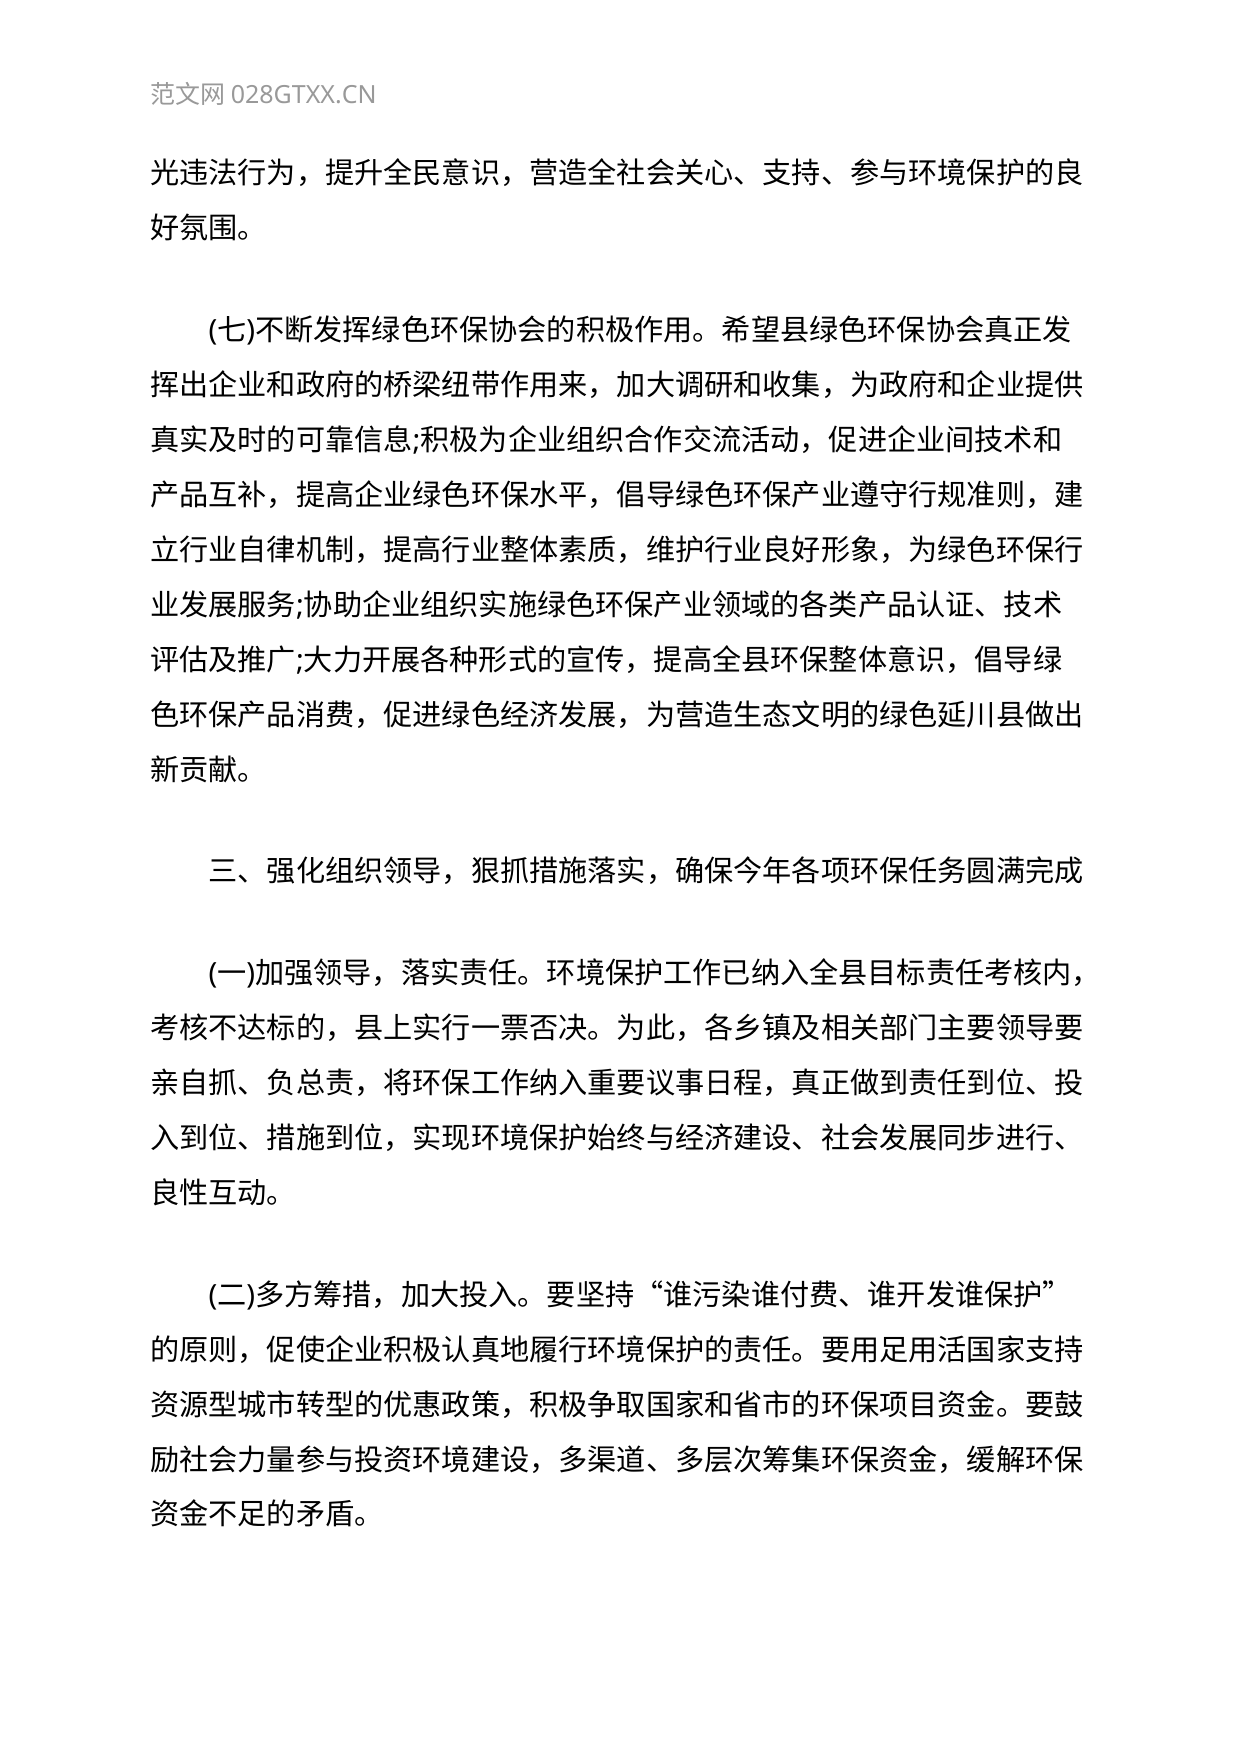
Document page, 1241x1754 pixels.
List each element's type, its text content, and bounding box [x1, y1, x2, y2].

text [150, 150, 1090, 247]
text (一)加强领导，落实责任。环境保护工作已纳入全县目标责任考核内，考核不达标的，县上实行一票否决。为此，各乡镇及相关部门主要领导要亲自抓、负总责，将环保工作纳入重要议事日程，真正做到责任到位、投入到位、措施到位，实现环境保护始终与经济建设、社会发展同步进行、良性互动。 [150, 950, 1090, 1212]
text (七)不断发挥绿色环保协会的积极作用。希望县绿色环保协会真正发挥出企业和政府的桥梁纽带作用来，加大调研和收集，为政府和企业提供真实及时的可靠信息;积极为企业组织合作交流活动，促进企业间技术和产品互补，提高企业绿色环保水平，倡导绿色环保产业遵守行规准则，建立行业自律机制，提高行业整体素质，维护行业良好形象，为绿色环保行业发展服务;协助企业组织实施绿色环保产业领域的各类产品认证、技术评估及推广;大力开展各种形式的宣传，提高全县环保整体意识，倡导绿色环保产品消费，促进绿色经济发展，为营造生态文明的绿色延川县做出新贡献。 [150, 307, 1090, 788]
text 三、强化组织领导，狠抓措施落实，确保今年各项环保任务圆满完成 [150, 848, 1090, 890]
text (二)多方筹措，加大投入。要坚持“谁污染谁付费、谁开发谁保护”的原则，促使企业积极认真地履行环境保护的责任。要用足用活国家支持资源型城市转型的优惠政策，积极争取国家和省市的环保项目资金。要鼓励社会力量参与投资环境建设，多渠道、多层次筹集环保资金，缓解环保资金不足的矛盾。 [150, 1271, 1090, 1533]
